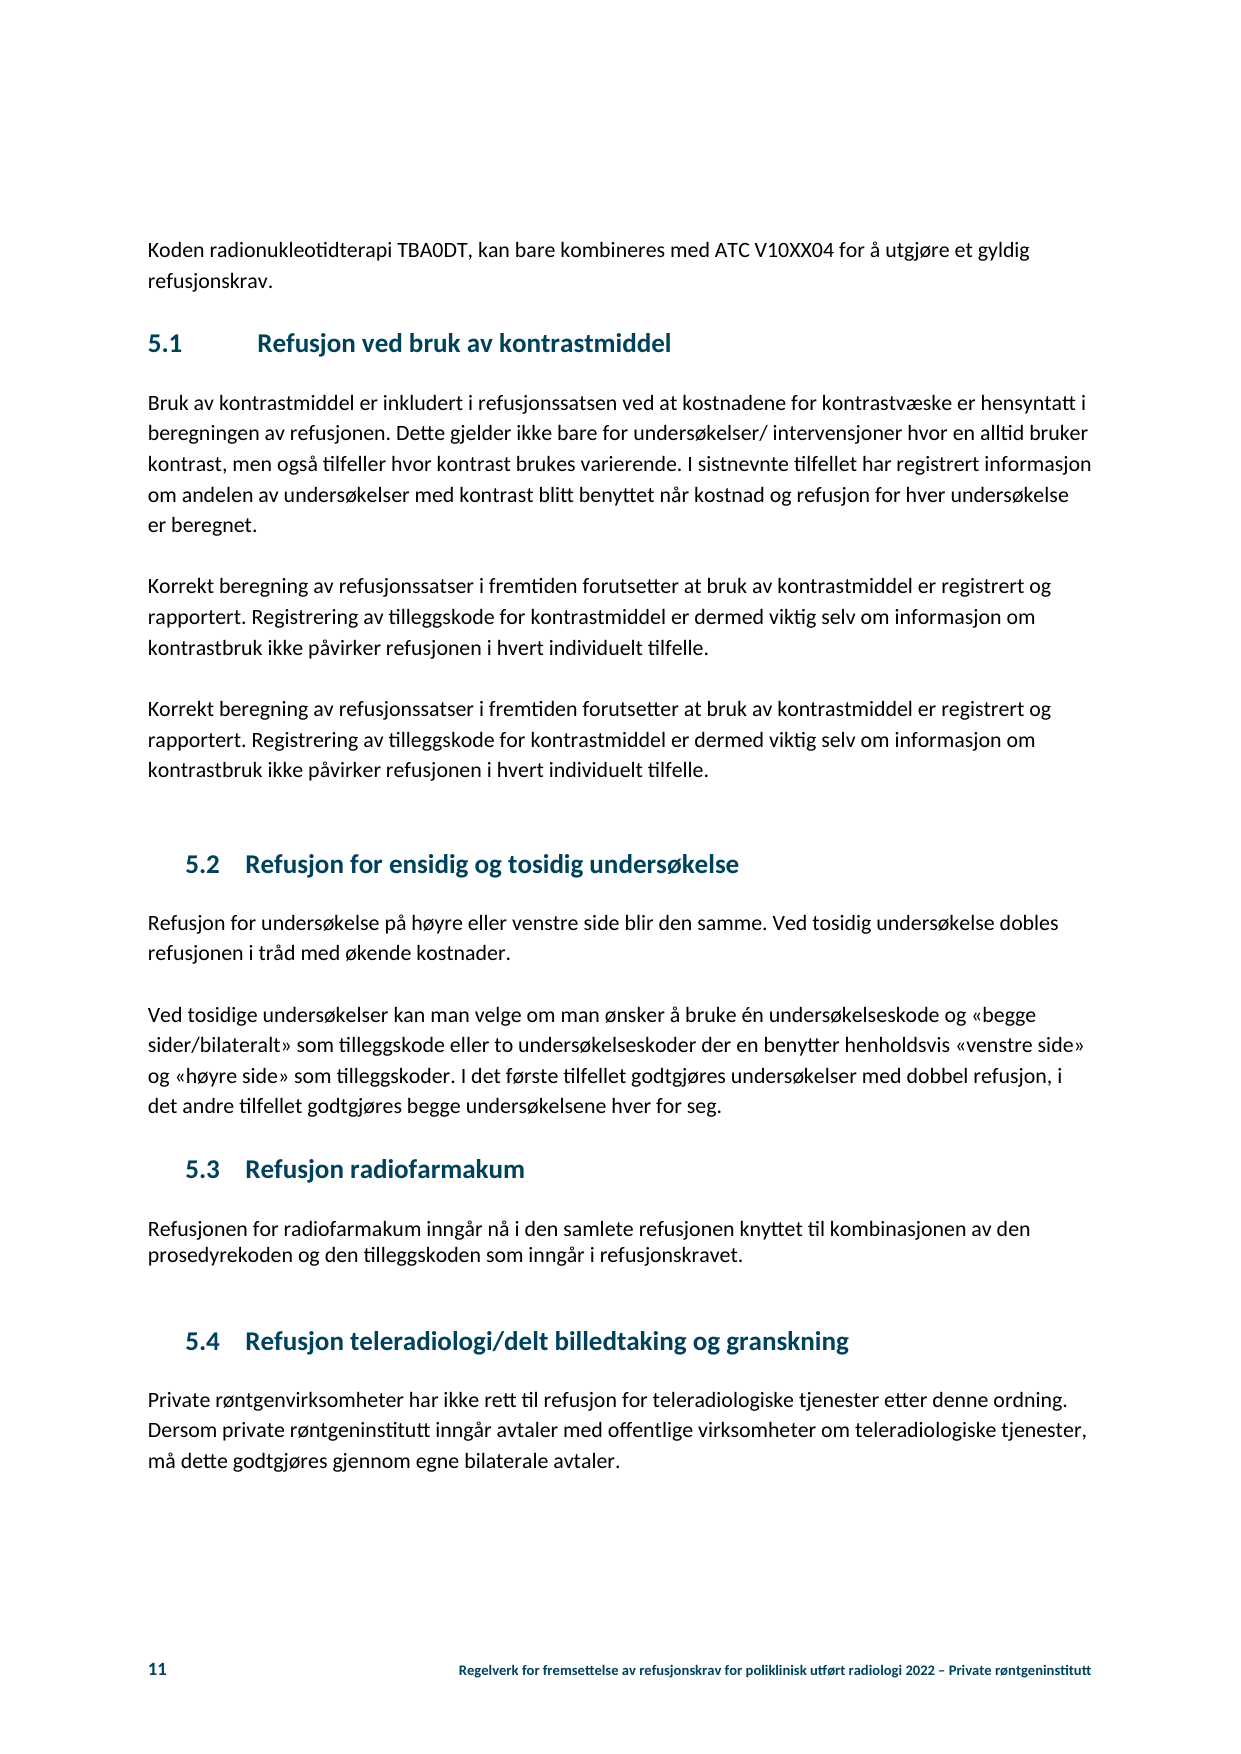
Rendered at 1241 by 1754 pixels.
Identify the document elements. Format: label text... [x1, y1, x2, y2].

text Refusjon for undersøkelse på høyre eller venstre side blir den samme. Ved tosidig undersøkelse dobles refusjonen i tråd med økende kostnader. [148, 909, 1092, 966]
text Bruk av kontrastmiddel er inkludert i refusjonssatsen ved at kostnadene for kontrastvæske er hensyntatt i beregningen av refusjonen. Dette gjelder ikke bare for undersøkelser/ intervensjoner hvor en alltid bruker kontrast, men også tilfeller hvor kontrast brukes varierende. I sistnevnte tilfellet har registrert informasjon om andelen av undersøkelser med kontrast blitt benyttet når kostnad og refusjon for hver undersøkelse er beregnet. [148, 389, 1092, 538]
text Refusjonen for radiofarmakum inngår nå i den samlete refusjonen knyttet til kombinasjonen av den prosedyrekoden og den tilleggskoden som inngår i refusjonskravet. [148, 1215, 1092, 1268]
text Ved tosidige undersøkelser kan man velge om man ønsker å bruke én undersøkelseskode og «begge sider/bilateralt» som tilleggskode eller to undersøkelseskoder der en benytter henholdsvis «venstre side» og «høyre side» som tilleggskoder. I det første tilfellet godtgjøres undersøkelser med dobbel refusjon, i det andre tilfellet godtgjøres begge undersøkelsene hver for seg. [148, 1001, 1092, 1119]
text Korrekt beregning av refusjonssatser i fremtiden forutsetter at bruk av kontrastmiddel er registrert og rapportert. Registrering av tilleggskode for kontrastmiddel er dermed viktig selv om informasjon om kontrastbruk ikke påvirker refusjonen i hvert individuelt tilfelle. [148, 573, 1092, 661]
subtitle Refusjon radiofarmakum [185, 1152, 1092, 1186]
text Korrekt beregning av refusjonssatser i fremtiden forutsetter at bruk av kontrastmiddel er registrert og rapportert. Registrering av tilleggskode for kontrastmiddel er dermed viktig selv om informasjon om kontrastbruk ikke påvirker refusjonen i hvert individuelt tilfelle. [148, 695, 1092, 783]
text Private røntgenvirksomheter har ikke rett til refusjon for teleradiologiske tjenester etter denne ordning. Dersom private røntgeninstitutt inngår avtaler med offentlige virksomheter om teleradiologiske tjenester, må dette godtgjøres gjennom egne bilaterale avtaler. [148, 1386, 1092, 1474]
subtitle Refusjon for ensidig og tosidig undersøkelse [185, 847, 1092, 880]
text Koden radionukleotidterapi TBA0DT, kan bare kombineres med ATC V10XX04 for å utgjøre et gyldig refusjonskrav. [148, 236, 1092, 293]
subtitle Refusjon teleradiologi/delt billedtaking og granskning [185, 1324, 1092, 1357]
subtitle Refusjon ved bruk av kontrastmiddel [148, 327, 1092, 360]
